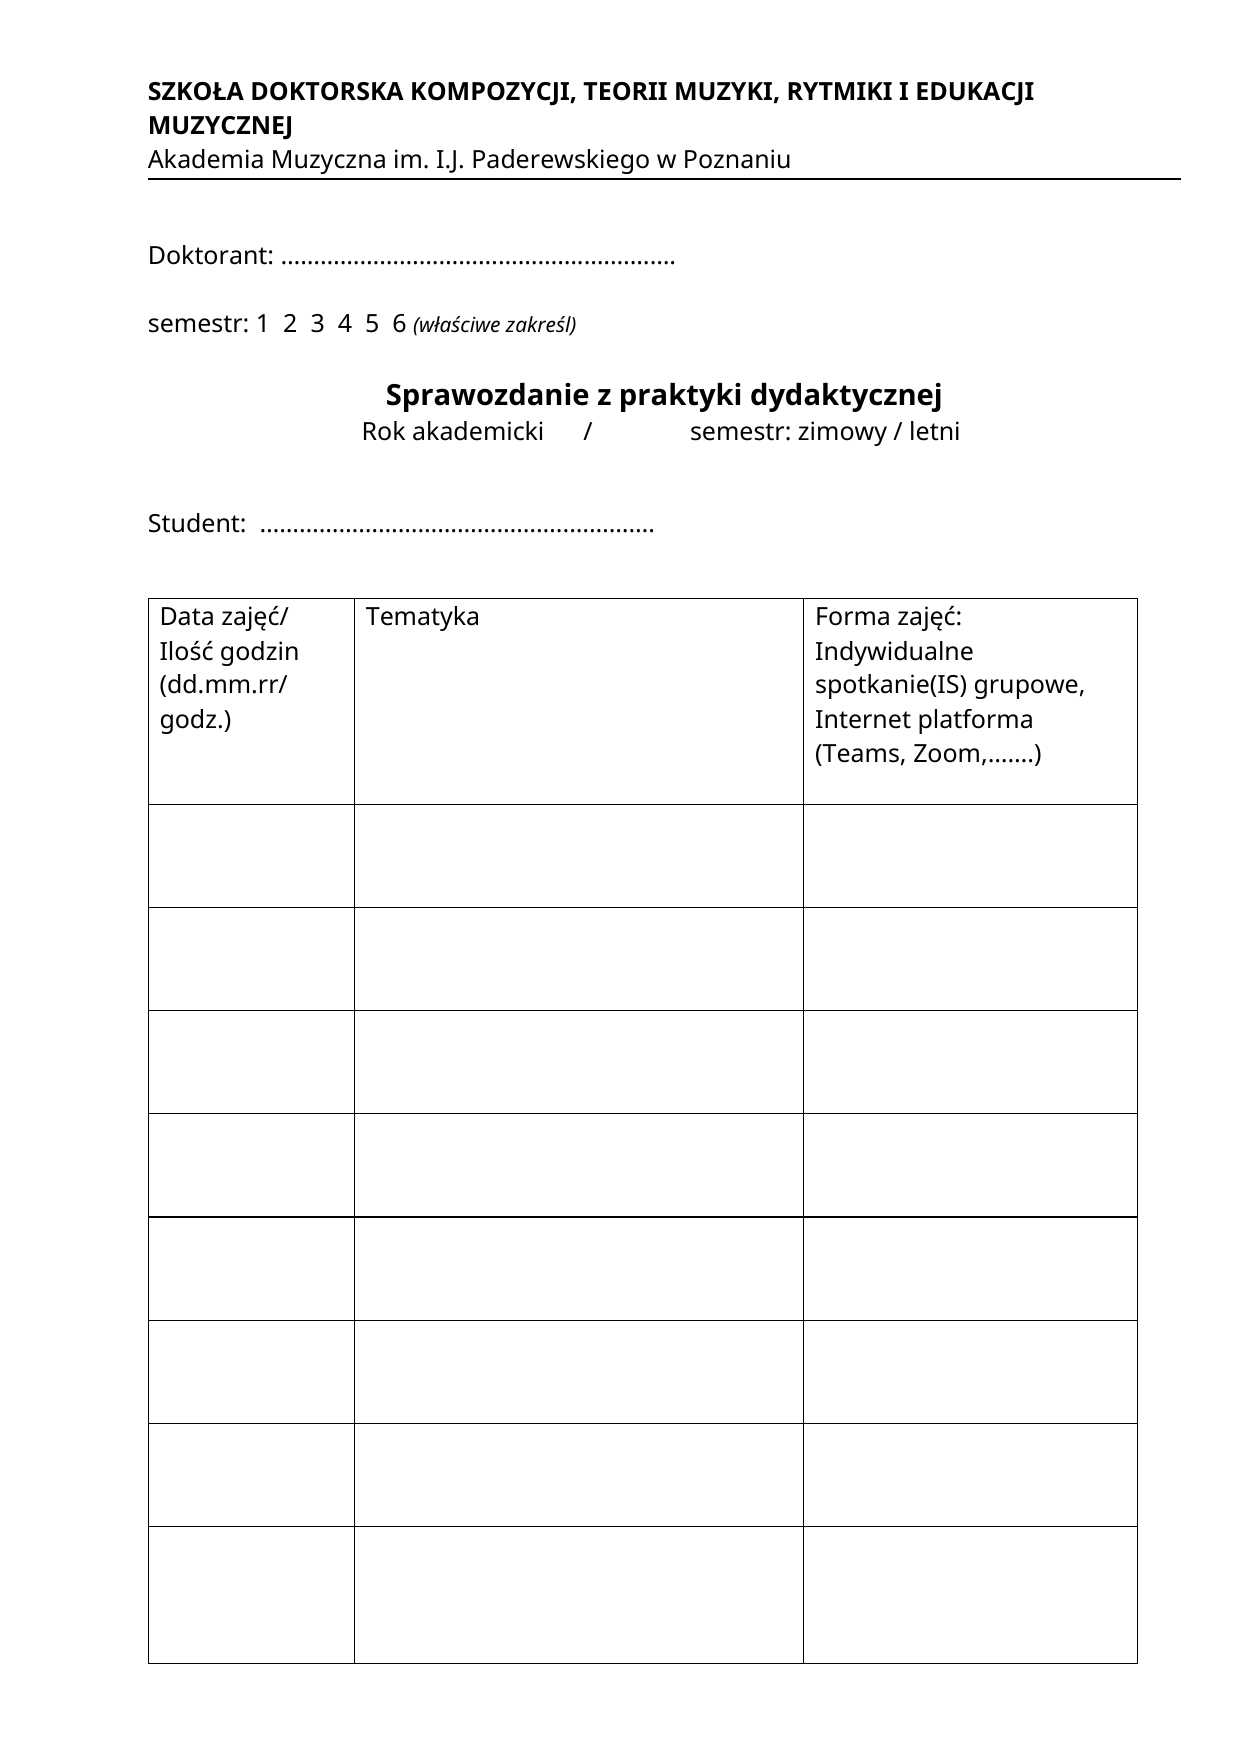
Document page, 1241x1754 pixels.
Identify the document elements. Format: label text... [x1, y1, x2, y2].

table_header Data zajęć/ Ilość godzin (dd.mm.rr/godz.) [149, 599, 354, 803]
table_cell [804, 1218, 1137, 1319]
table_cell [149, 1321, 354, 1423]
table_header Forma zajęć: Indywidualne spotkanie(IS) grupowe, Internet platforma (Teams, Zoom,…….) [804, 599, 1137, 803]
table_cell [355, 1218, 803, 1319]
text Sprawozdanie z praktyki dydaktycznej [148, 374, 1181, 414]
text Student: ………………………………………..…………. [148, 506, 1181, 540]
table_header Tematyka [355, 599, 803, 803]
table_cell [149, 1218, 354, 1319]
text Rok akademicki / semestr: zimowy / letni [148, 414, 1181, 472]
table_cell [804, 1321, 1137, 1423]
table_cell [804, 1114, 1137, 1216]
table_cell [355, 1424, 803, 1526]
table_cell [149, 1011, 354, 1113]
table_cell [804, 805, 1137, 907]
text Doktorant: ………………………………………..…………. [148, 238, 1181, 272]
table_cell [355, 805, 803, 907]
table_cell [355, 1011, 803, 1113]
table_cell [355, 1527, 803, 1663]
table_cell [804, 1424, 1137, 1526]
table_cell [149, 805, 354, 907]
text semestr: 1 2 3 4 5 6 (właściwe zakreśl) [148, 306, 1181, 340]
table_cell [804, 1527, 1137, 1663]
table_cell [804, 1011, 1137, 1113]
table_cell [149, 1527, 354, 1663]
table_cell [355, 1321, 803, 1423]
table_cell [149, 908, 354, 1010]
table_cell [355, 908, 803, 1010]
table_cell [149, 1424, 354, 1526]
table_cell [149, 1114, 354, 1216]
table_cell [355, 1114, 803, 1216]
table_cell [804, 908, 1137, 1010]
